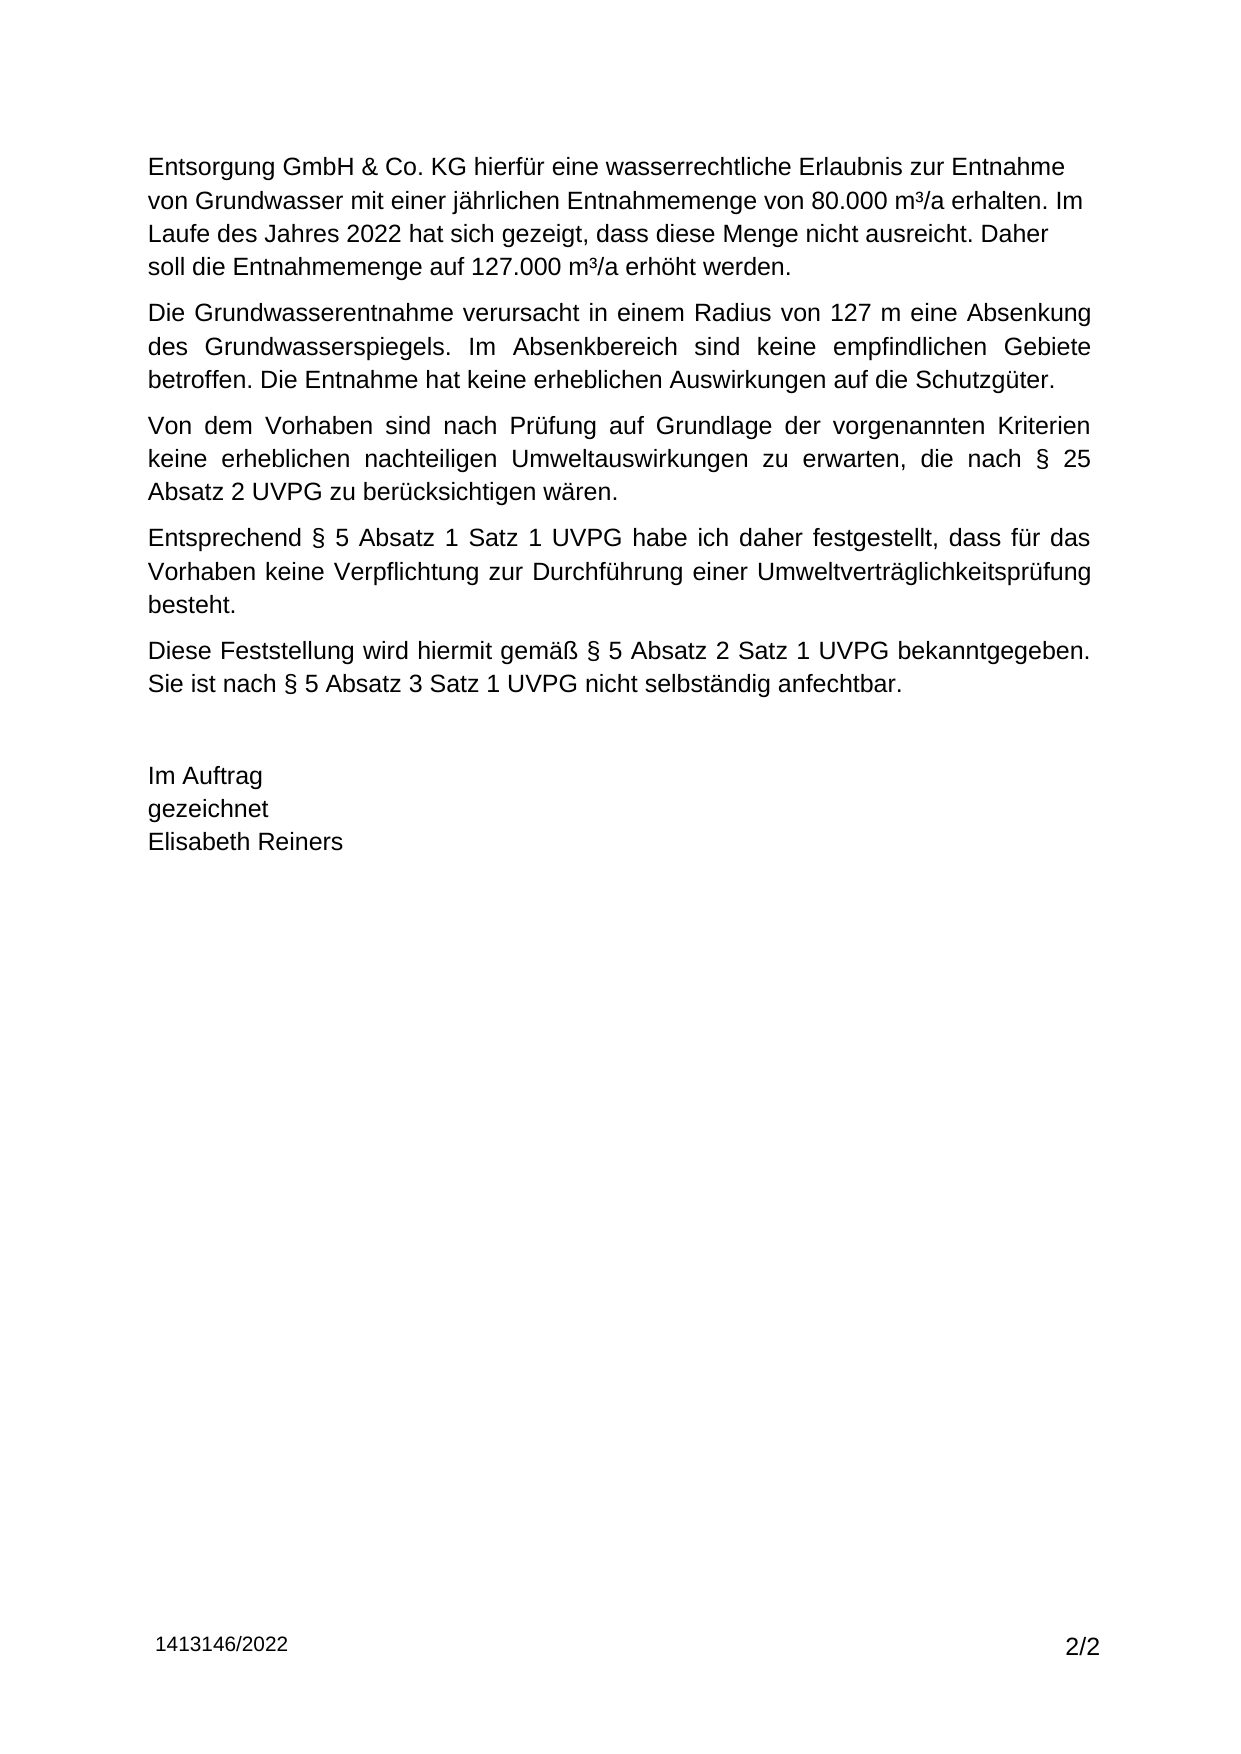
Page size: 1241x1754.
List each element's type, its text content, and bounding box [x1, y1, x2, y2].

text Im Auftrag gezeichnet Elisabeth Reiners [148, 756, 1093, 856]
text Von dem Vorhaben sind nach Prüfung auf Grundlage der vorgenannten Kriterien keine erheblichen nachteiligen Umweltauswirkungen zu erwarten, die nach § 25 Absatz 2 UVPG zu berücksichtigen wären. [148, 406, 1093, 506]
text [148, 148, 1093, 281]
text Entsprechend § 5 Absatz 1 Satz 1 UVPG habe ich daher festgestellt, dass für das Vorhaben keine Verpflichtung zur Durchführung einer Umweltverträglichkeitsprüfung besteht. [148, 518, 1093, 618]
text Die Grundwasserentnahme verursacht in einem Radius von 127 m eine Absenkung des Grundwasserspiegels. Im Absenkbereich sind keine empfindlichen Gebiete betroffen. Die Entnahme hat keine erheblichen Auswirkungen auf die Schutzgüter. [148, 293, 1093, 393]
text Diese Feststellung wird hiermit gemäß § 5 Absatz 2 Satz 1 UVPG bekanntgegeben. Sie ist nach § 5 Absatz 3 Satz 1 UVPG nicht selbständig anfechtbar. [148, 631, 1093, 698]
